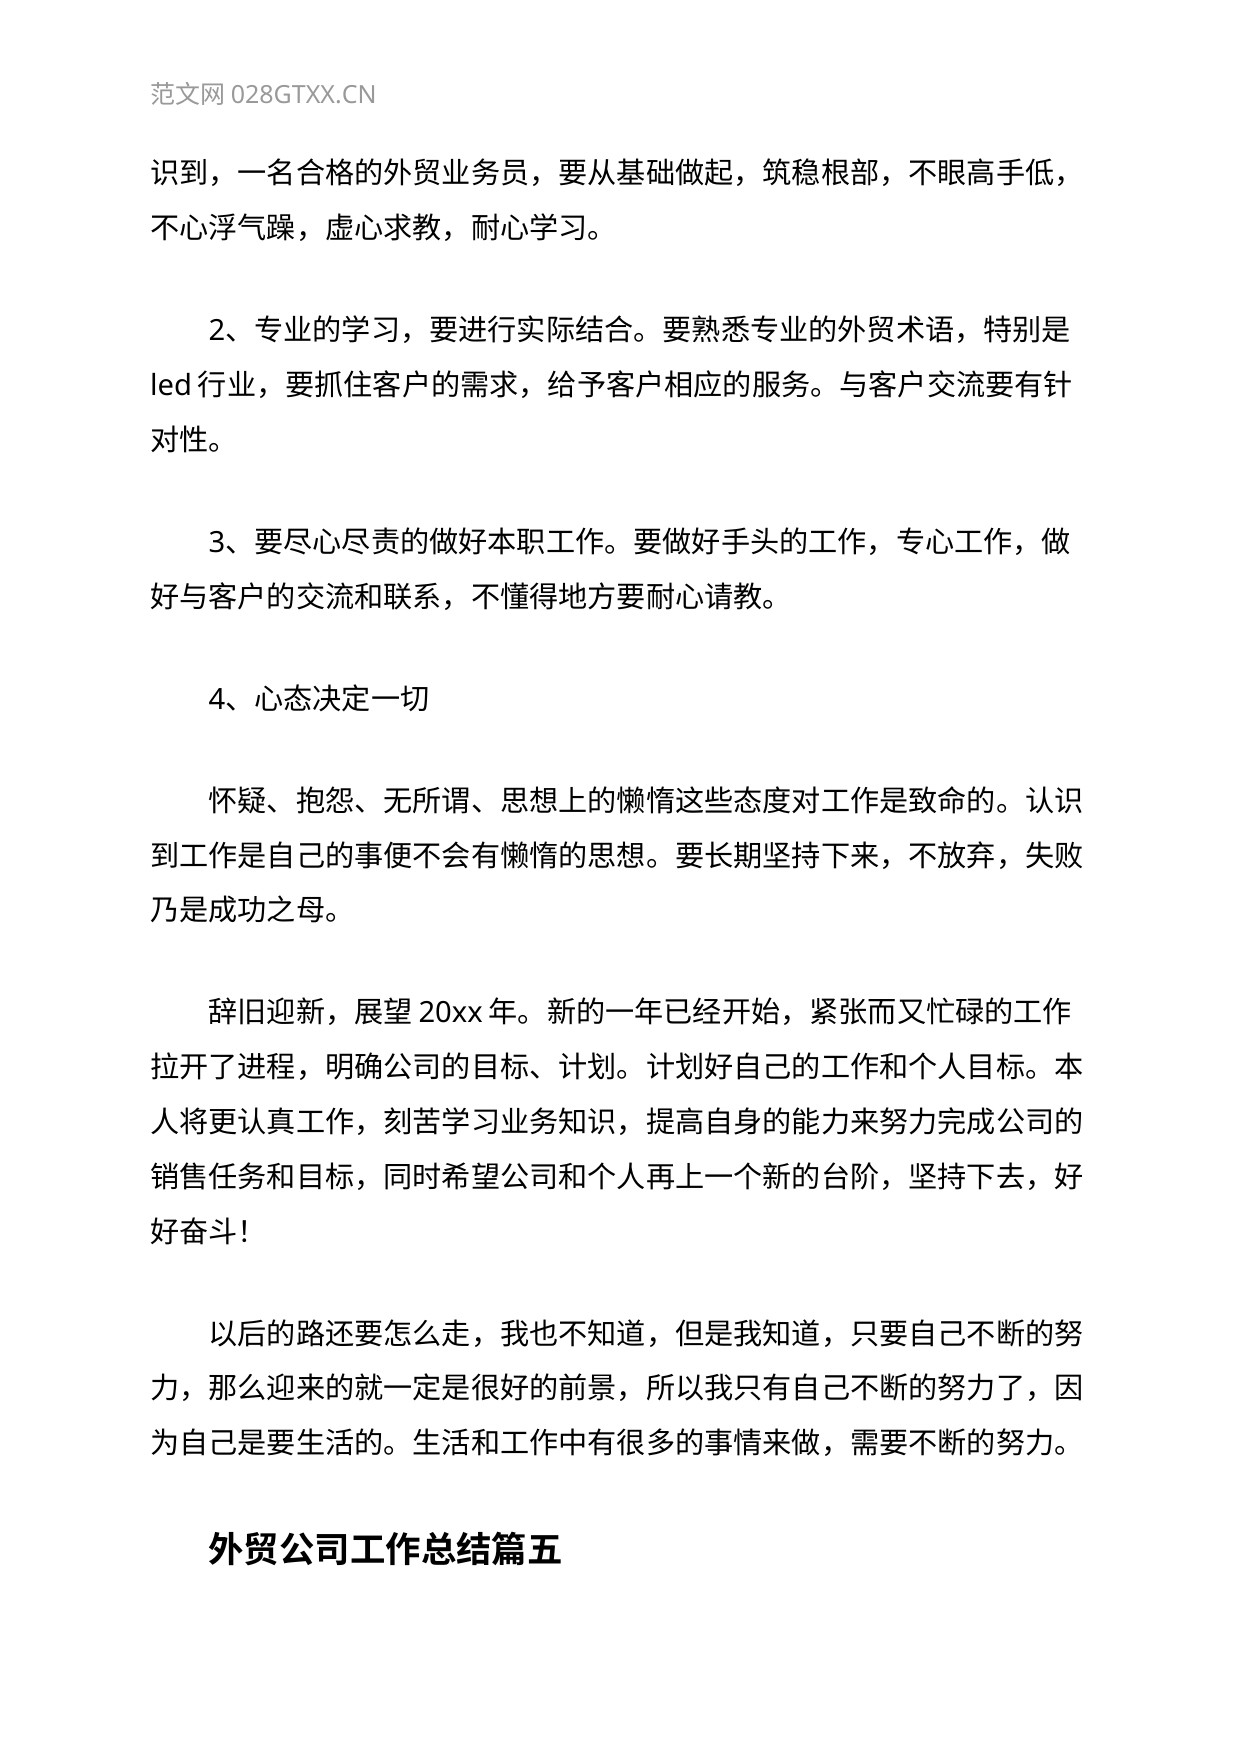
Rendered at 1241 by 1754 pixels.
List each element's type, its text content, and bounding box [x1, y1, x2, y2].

text 怀疑、抱怨、无所谓、思想上的懒惰这些态度对工作是致命的。认识到工作是自己的事便不会有懒惰的思想。要长期坚持下来，不放弃，失败乃是成功之母。 [150, 777, 1090, 929]
text 以后的路还要怎么走，我也不知道，但是我知道，只要自己不断的努力，那么迎来的就一定是很好的前景，所以我只有自己不断的努力了，因为自己是要生活的。生活和工作中有很多的事情来做，需要不断的努力。 [150, 1310, 1090, 1462]
text 外贸公司工作总结篇五 [150, 1522, 1090, 1573]
text 3、要尽心尽责的做好本职工作。要做好手头的工作，专心工作，做好与客户的交流和联系，不懂得地方要耐心请教。 [150, 518, 1090, 616]
text 4、心态决定一切 [150, 675, 1090, 718]
text 辞旧迎新，展望20xx年。新的一年已经开始，紧张而又忙碌的工作拉开了进程，明确公司的目标、计划。计划好自己的工作和个人目标。本人将更认真工作，刻苦学习业务知识，提高自身的能力来努力完成公司的销售任务和目标，同时希望公司和个人再上一个新的台阶，坚持下去，好好奋斗！ [150, 989, 1090, 1251]
text 2、专业的学习，要进行实际结合。要熟悉专业的外贸术语，特别是led行业，要抓住客户的需求，给予客户相应的服务。与客户交流要有针对性。 [150, 307, 1090, 459]
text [150, 150, 1090, 247]
